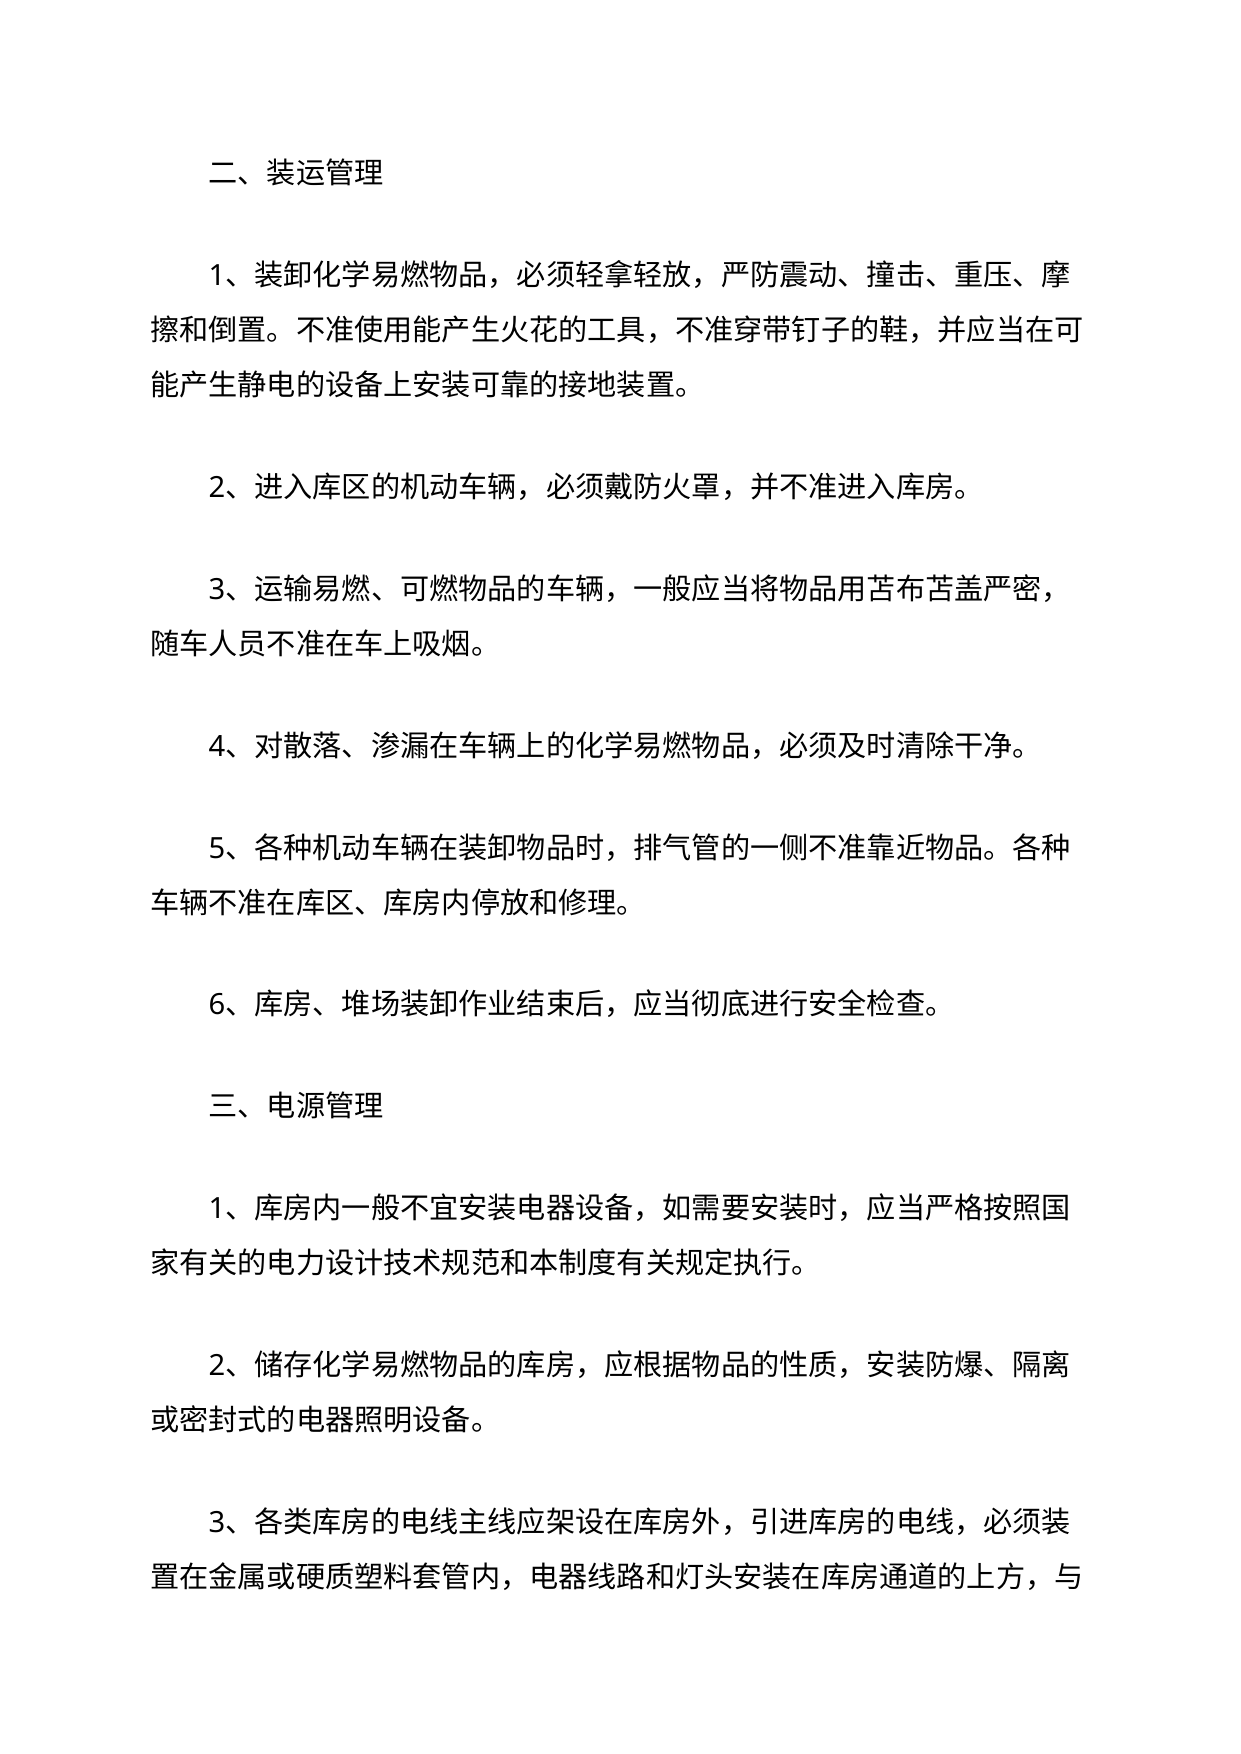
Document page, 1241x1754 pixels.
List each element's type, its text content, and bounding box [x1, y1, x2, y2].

text 3、运输易燃、可燃物品的车辆，一般应当将物品用苫布苫盖严密，随车人员不准在车上吸烟。 [150, 565, 1090, 663]
text 2、进入库区的机动车辆，必须戴防火罩，并不准进入库房。 [150, 463, 1090, 506]
text 6、库房、堆场装卸作业结束后，应当彻底进行安全检查。 [150, 981, 1090, 1023]
text 5、各种机动车辆在装卸物品时，排气管的一侧不准靠近物品。各种车辆不准在库区、库房内停放和修理。 [150, 824, 1090, 921]
text 4、对散落、渗漏在车辆上的化学易燃物品，必须及时清除干净。 [150, 722, 1090, 764]
text 二、装运管理 [150, 150, 1090, 192]
text 三、电源管理 [150, 1083, 1090, 1125]
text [150, 1498, 1090, 1596]
text 1、库房内一般不宜安装电器设备，如需要安装时，应当严格按照国家有关的电力设计技术规范和本制度有关规定执行。 [150, 1185, 1090, 1282]
text 1、装卸化学易燃物品，必须轻拿轻放，严防震动、撞击、重压、摩擦和倒置。不准使用能产生火花的工具，不准穿带钉子的鞋，并应当在可能产生静电的设备上安装可靠的接地装置。 [150, 252, 1090, 404]
text 2、储存化学易燃物品的库房，应根据物品的性质，安装防爆、隔离或密封式的电器照明设备。 [150, 1341, 1090, 1439]
